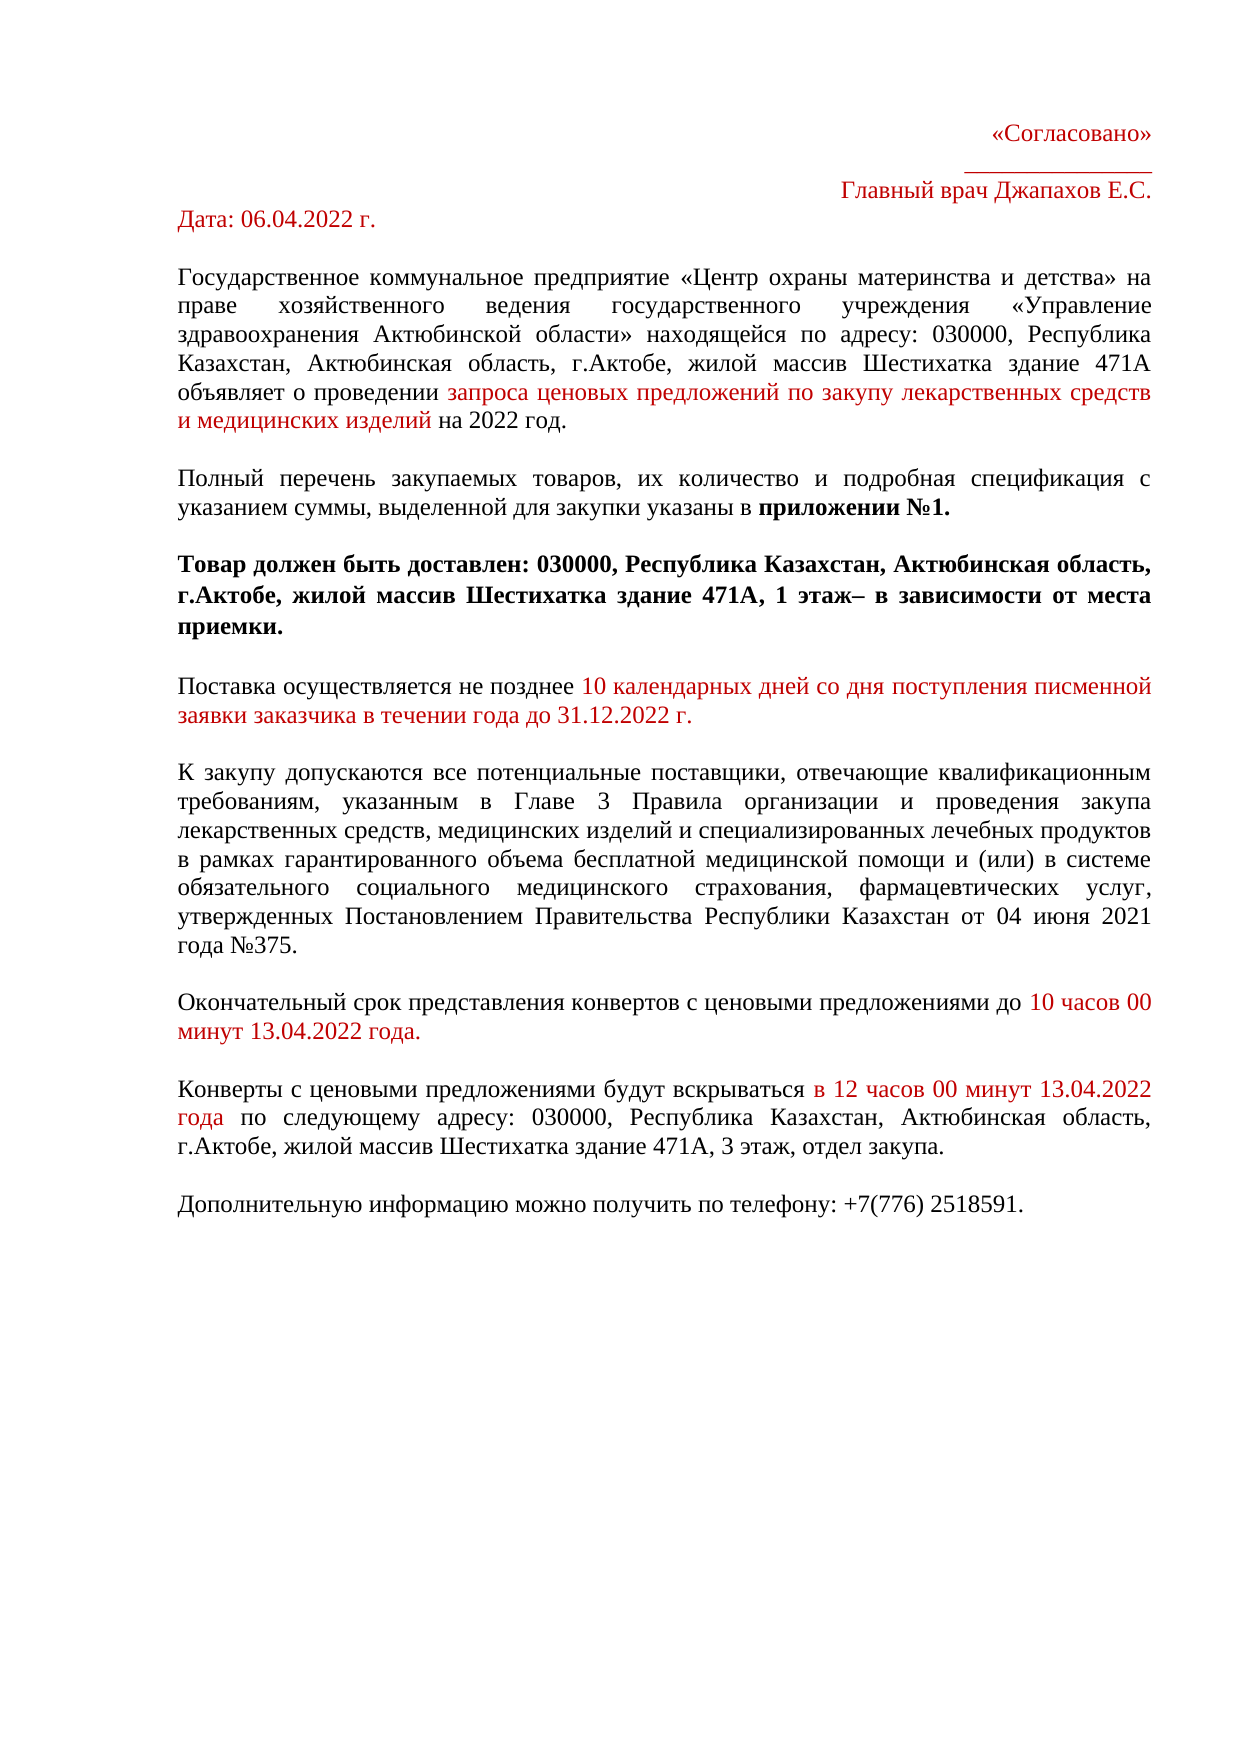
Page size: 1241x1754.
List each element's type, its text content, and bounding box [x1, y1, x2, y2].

text Товар должен быть доставлен: 030000, Республика Казахстан, Актюбинская область, г.Актобе, жилой массив Шестихатка здание 471А, 1 этаж– в зависимости от места приемки. [177, 549, 1152, 640]
text Конверты с ценовыми предложениями будут вскрываться в 12 часов 00 минут 13.04.2022 года по следующему адресу: 030000, Республика Казахстан, Актюбинская область, г.Актобе, жилой массив Шестихатка здание 471А, 3 этаж, отдел закупа. [177, 1074, 1152, 1160]
text Окончательный срок представления конвертов с ценовыми предложениями до 10 часов 00 минут 13.04.2022 года. [177, 987, 1152, 1045]
text «Согласовано» [177, 118, 1152, 147]
text Полный перечень закупаемых товаров, их количество и подробная спецификация с указанием суммы, выделенной для закупки указаны в приложении №1. [177, 463, 1152, 521]
text Государственное коммунальное предприятие «Центр охраны материнства и детства» на праве хозяйственного ведения государственного учреждения «Управление здравоохранения Актюбинской области» находящейся по адресу: 030000, Республика Казахстан, Актюбинская область, г.Актобе, жилой массив Шестихатка здание 471А объявляет о проведении запроса ценовых предложений по закупу лекарственных средств и медицинских изделий на 2022 год. [177, 262, 1152, 434]
text Дата: 06.04.2022 г. [177, 204, 1152, 233]
text Поставка осуществляется не позднее 10 календарных дней со дня поступления писменной заявки заказчика в течении года до 31.12.2022 г. [177, 671, 1152, 729]
text _______________ [177, 147, 1152, 176]
text Дополнительную информацию можно получить по телефону: +7(776) 2518591. [177, 1189, 1152, 1217]
text К закупу допускаются все потенциальные поставщики, отвечающие квалификационным требованиям, указанным в Главе 3 Правила организации и проведения закупа лекарственных средств, медицинских изделий и специализированных лечебных продуктов в рамках гарантированного объема бесплатной медицинской помощи и (или) в системе обязательного социального медицинского страхования, фармацевтических услуг, утвержденных Постановлением Правительства Республики Казахстан от 04 июня 2021 года №375. [177, 757, 1152, 959]
text Главный врач Джапахов Е.С. [177, 176, 1152, 204]
